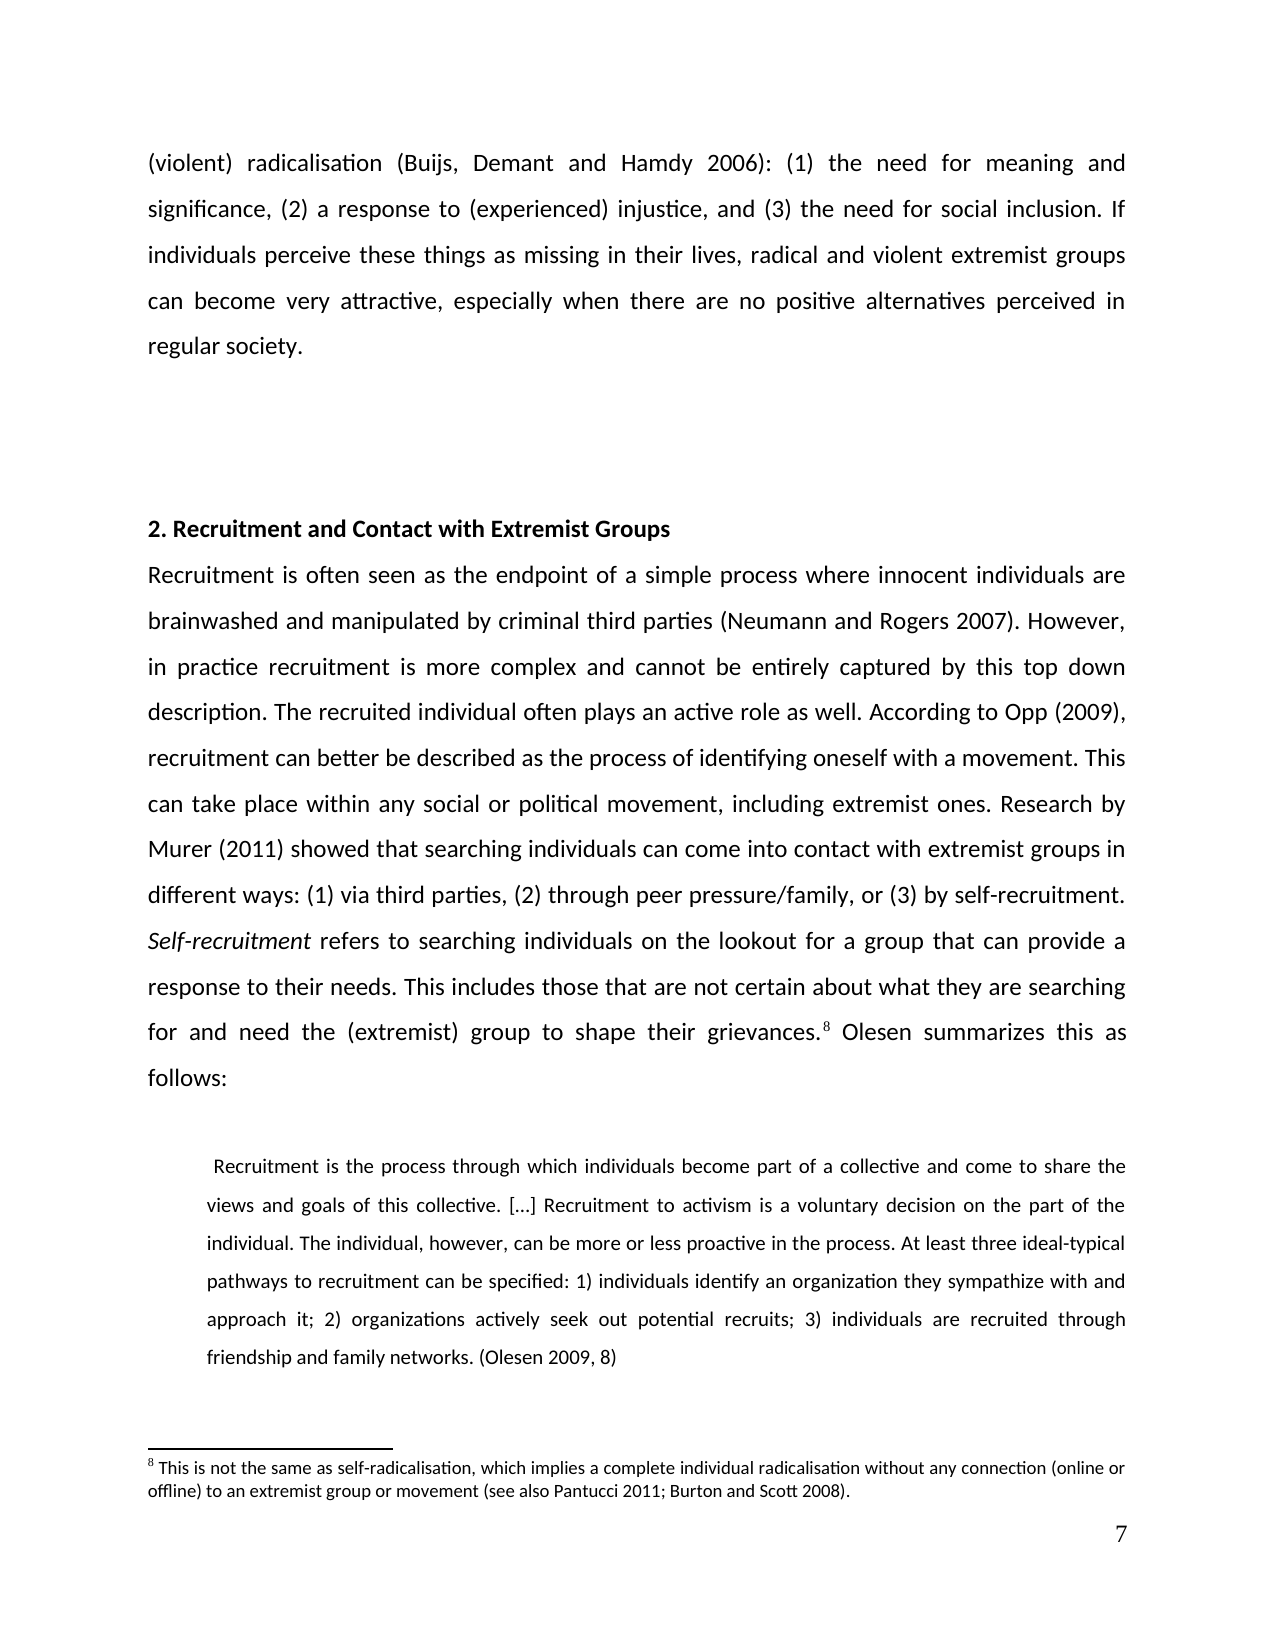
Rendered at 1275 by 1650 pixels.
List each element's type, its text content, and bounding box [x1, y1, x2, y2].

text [148, 148, 1127, 361]
text Recruitment is the process through which individuals become part of a collective and come to share the views and goals of this collective. […] Recruitment to activism is a voluntary decision on the part of the individual. The individual, however, can be more or less proactive in the process. At least three ideal-typical pathways to recruitment can be specified: 1) individuals identify an organization they sympathize with and approach it; 2) organizations actively seek out potential recruits; 3) individuals are recruited through friendship and family networks. (Olesen 2009, 8) [207, 1154, 1127, 1370]
text Recruitment is often seen as the endpoint of a simple process where innocent individuals are brainwashed and manipulated by criminal third parties (Neumann and Rogers 2007). However, in practice recruitment is more complex and cannot be entirely captured by this top down description. The recruited individual often plays an active role as well. According to Opp (2009), recruitment can better be described as the process of identifying oneself with a movement. This can take place within any social or political movement, including extremist ones. Research by Murer (2011) showed that searching individuals can come into contact with extremist groups in different ways: (1) via third parties, (2) through peer pressure/family, or (3) by self-recruitment. Self-recruitment refers to searching individuals on the lookout for a group that can provide a response to their needs. This includes those that are not certain about what they are searching for and need the (extremist) group to shape their grievances. Olesen summarizes this as follows: [148, 559, 1127, 1093]
list 2. Recruitment and Contact with Extremist Groups [148, 513, 1127, 544]
